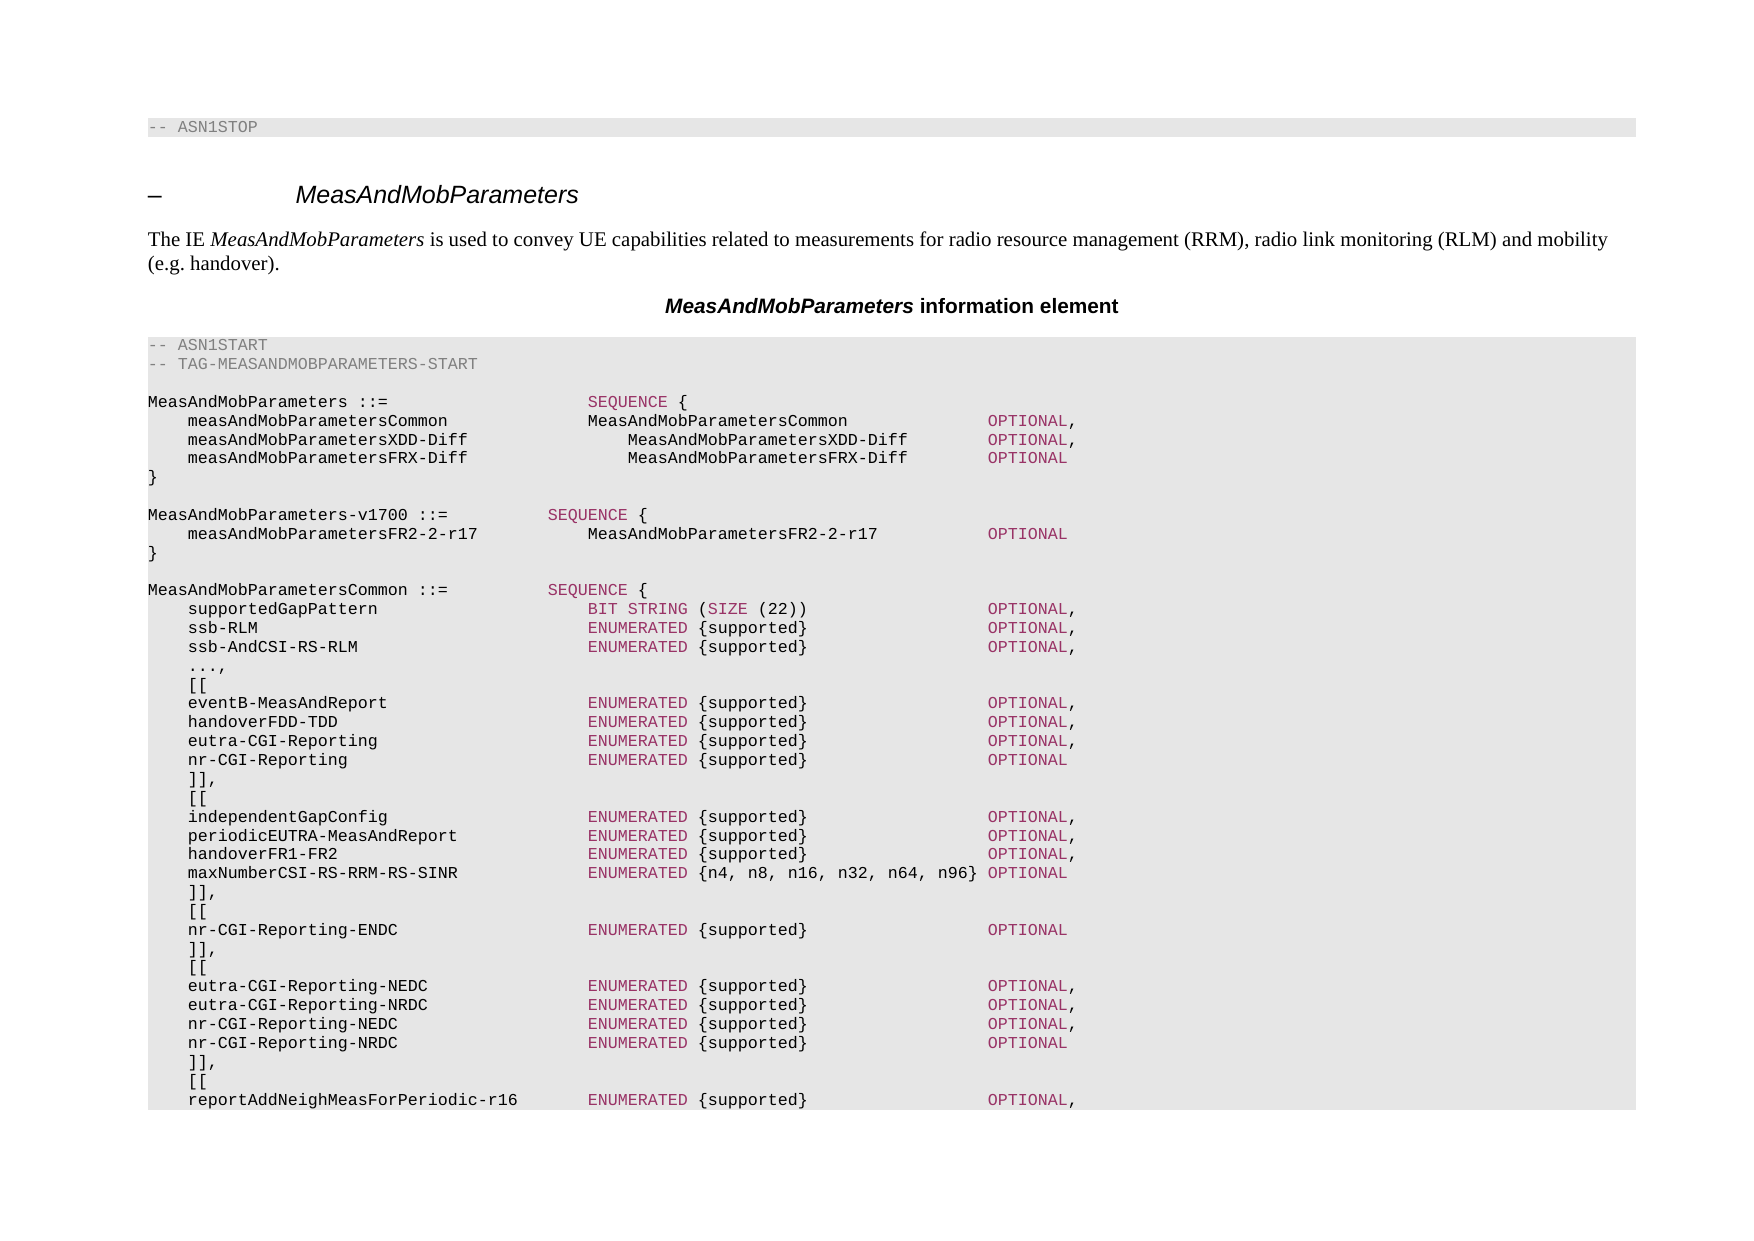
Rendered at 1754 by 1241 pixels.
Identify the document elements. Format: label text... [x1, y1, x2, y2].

text nr-CGI-Reporting-ENDC ENUMERATED {supported} OPTIONAL [148, 921, 1636, 940]
text -- ASN1START [148, 337, 1636, 356]
text nr-CGI-Reporting-NRDC ENUMERATED {supported} OPTIONAL [148, 1034, 1636, 1053]
text measAndMobParametersFRX-Diff MeasAndMobParametersFRX-Diff OPTIONAL [148, 450, 1636, 469]
text [[ [148, 676, 1636, 695]
text eutra-CGI-Reporting-NRDC ENUMERATED {supported} OPTIONAL, [148, 997, 1636, 1016]
text } [148, 469, 1636, 488]
text MeasAndMobParameters information element [148, 294, 1636, 318]
text eventB-MeasAndReport ENUMERATED {supported} OPTIONAL, [148, 695, 1636, 714]
text handoverFDD-TDD ENUMERATED {supported} OPTIONAL, [148, 714, 1636, 733]
text ]], [148, 771, 1636, 789]
text reportAddNeighMeasForPeriodic-r16 ENUMERATED {supported} OPTIONAL, [148, 1091, 1636, 1110]
text } [148, 544, 1636, 563]
text eutra-CGI-Reporting ENUMERATED {supported} OPTIONAL, [148, 733, 1636, 752]
text ssb-RLM ENUMERATED {supported} OPTIONAL, [148, 620, 1636, 638]
text [[ [148, 959, 1636, 978]
text [[ [148, 1072, 1636, 1091]
text measAndMobParametersXDD-Diff MeasAndMobParametersXDD-Diff OPTIONAL, [148, 431, 1636, 450]
text [[ [148, 789, 1636, 808]
text MeasAndMobParameters-v1700 ::= SEQUENCE { [148, 507, 1636, 525]
text measAndMobParametersFR2-2-r17 MeasAndMobParametersFR2-2-r17 OPTIONAL [148, 525, 1636, 544]
text MeasAndMobParametersCommon ::= SEQUENCE { [148, 582, 1636, 601]
text The IE MeasAndMobParameters is used to convey UE capabilities related to measurements for radio resource management (RRM), radio link monitoring (RLM) and mobility (e.g. handover). [148, 227, 1636, 275]
text handoverFR1-FR2 ENUMERATED {supported} OPTIONAL, [148, 846, 1636, 865]
text ]], [148, 940, 1636, 959]
text ..., [148, 657, 1636, 676]
text nr-CGI-Reporting ENUMERATED {supported} OPTIONAL [148, 752, 1636, 771]
text supportedGapPattern BIT STRING (SIZE (22)) OPTIONAL, [148, 601, 1636, 620]
text MeasAndMobParameters ::= SEQUENCE { [148, 393, 1636, 412]
text ]], [148, 884, 1636, 902]
text ssb-AndCSI-RS-RLM ENUMERATED {supported} OPTIONAL, [148, 638, 1636, 657]
text -- TAG-MEASANDMOBPARAMETERS-START [148, 356, 1636, 374]
text maxNumberCSI-RS-RRM-RS-SINR ENUMERATED {n4, n8, n16, n32, n64, n96} OPTIONAL [148, 865, 1636, 884]
text – MeasAndMobParameters [148, 180, 1636, 208]
text periodicEUTRA-MeasAndReport ENUMERATED {supported} OPTIONAL, [148, 827, 1636, 846]
text ]], [148, 1053, 1636, 1072]
text -- ASN1STOP [148, 118, 1636, 137]
text measAndMobParametersCommon MeasAndMobParametersCommon OPTIONAL, [148, 412, 1636, 431]
text nr-CGI-Reporting-NEDC ENUMERATED {supported} OPTIONAL, [148, 1016, 1636, 1034]
text [[ [148, 902, 1636, 921]
text independentGapConfig ENUMERATED {supported} OPTIONAL, [148, 808, 1636, 827]
text eutra-CGI-Reporting-NEDC ENUMERATED {supported} OPTIONAL, [148, 978, 1636, 997]
